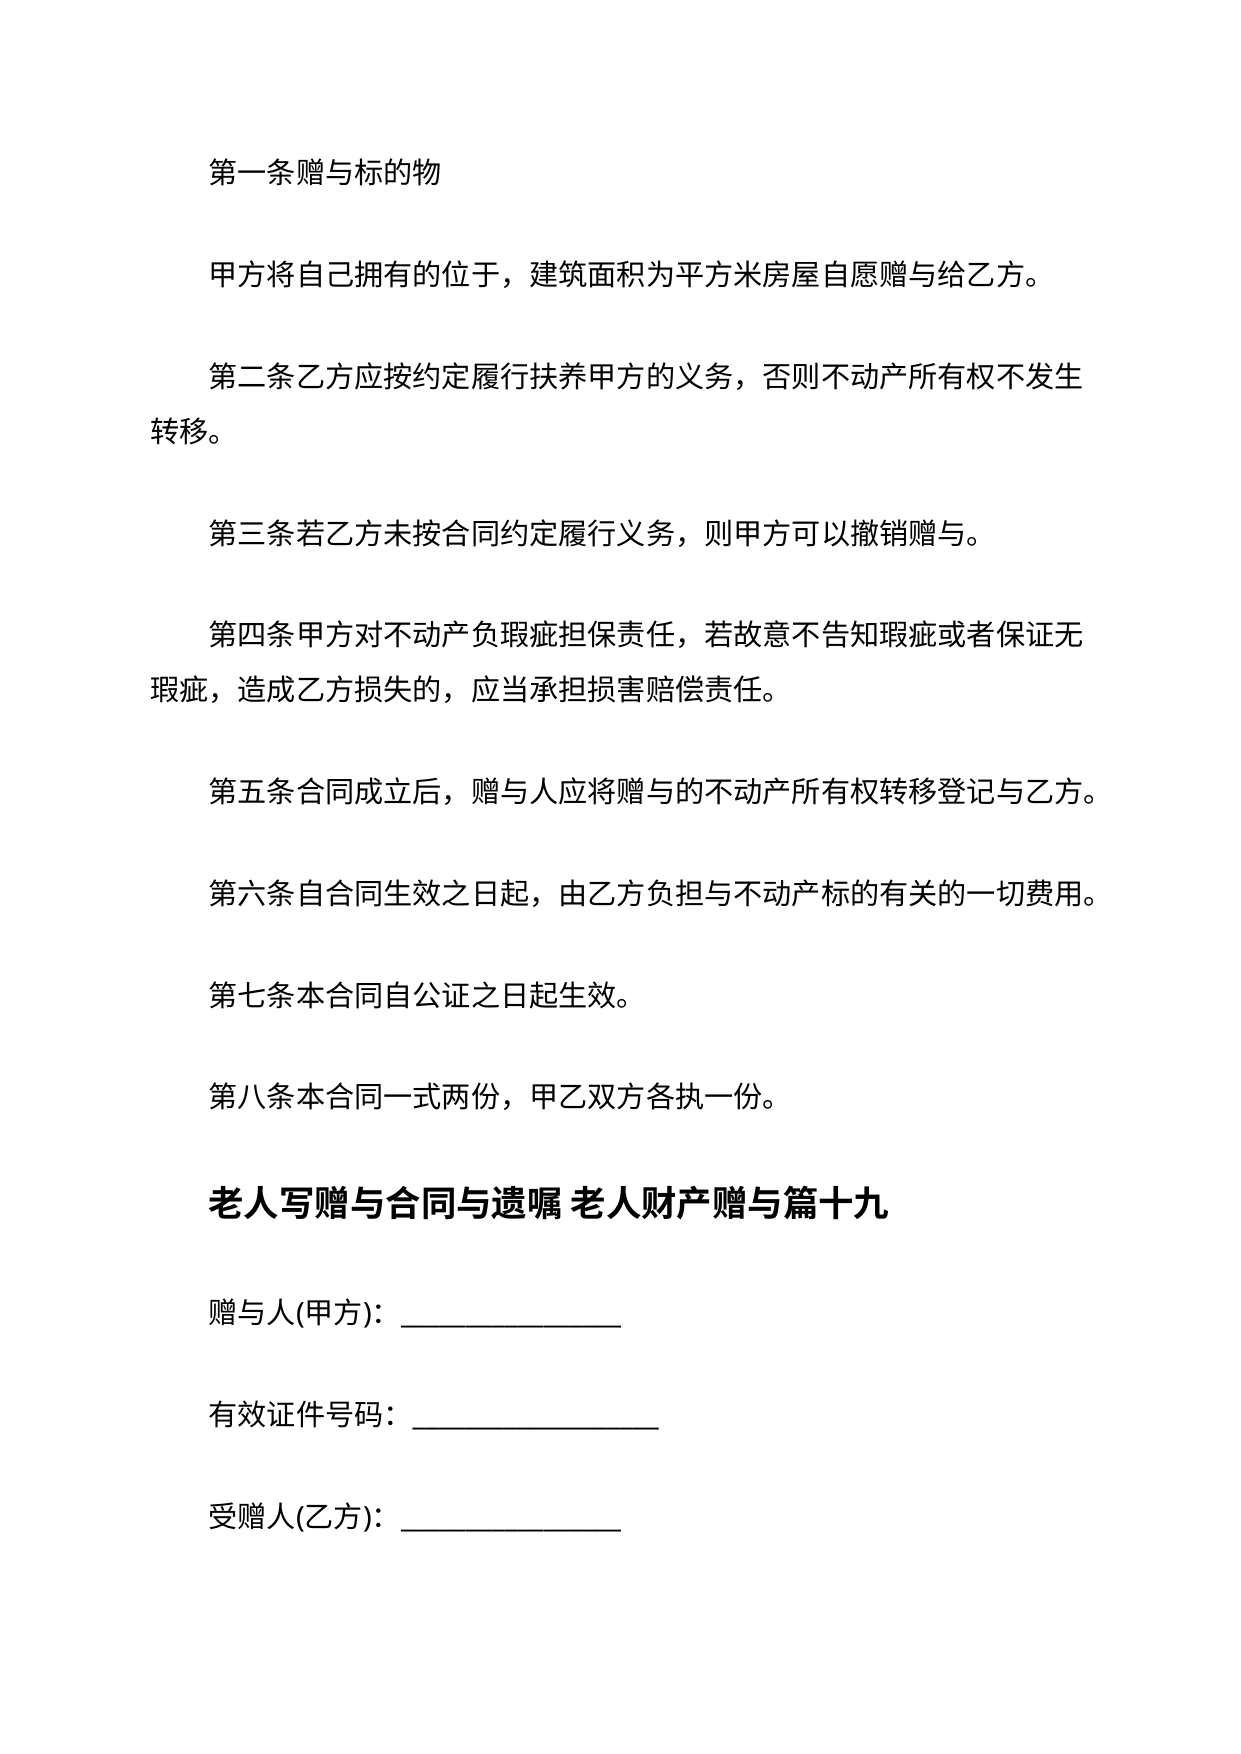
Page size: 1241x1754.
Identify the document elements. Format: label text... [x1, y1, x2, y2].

text 第一条赠与标的物 [150, 150, 1090, 192]
text 老人写赠与合同与遗嘱 老人财产赠与篇十九 [150, 1176, 1090, 1227]
text 第八条本合同一式两份，甲乙双方各执一份。 [150, 1074, 1090, 1116]
text 赠与人(甲方)：_________________ [150, 1289, 1090, 1332]
text 第五条合同成立后，赠与人应将赠与的不动产所有权转移登记与乙方。 [150, 769, 1090, 811]
text 有效证件号码：___________________ [150, 1391, 1090, 1433]
text 第四条甲方对不动产负瑕疵担保责任，若故意不告知瑕疵或者保证无瑕疵，造成乙方损失的，应当承担损害赔偿责任。 [150, 612, 1090, 709]
text 第三条若乙方未按合同约定履行义务，则甲方可以撤销赠与。 [150, 510, 1090, 552]
text 第六条自合同生效之日起，由乙方负担与不动产标的有关的一切费用。 [150, 870, 1090, 913]
text 受赠人(乙方)：_________________ [150, 1493, 1090, 1536]
text 第二条乙方应按约定履行扶养甲方的义务，否则不动产所有权不发生转移。 [150, 353, 1090, 451]
text 甲方将自己拥有的位于，建筑面积为平方米房屋自愿赠与给乙方。 [150, 252, 1090, 294]
text 第七条本合同自公证之日起生效。 [150, 972, 1090, 1014]
